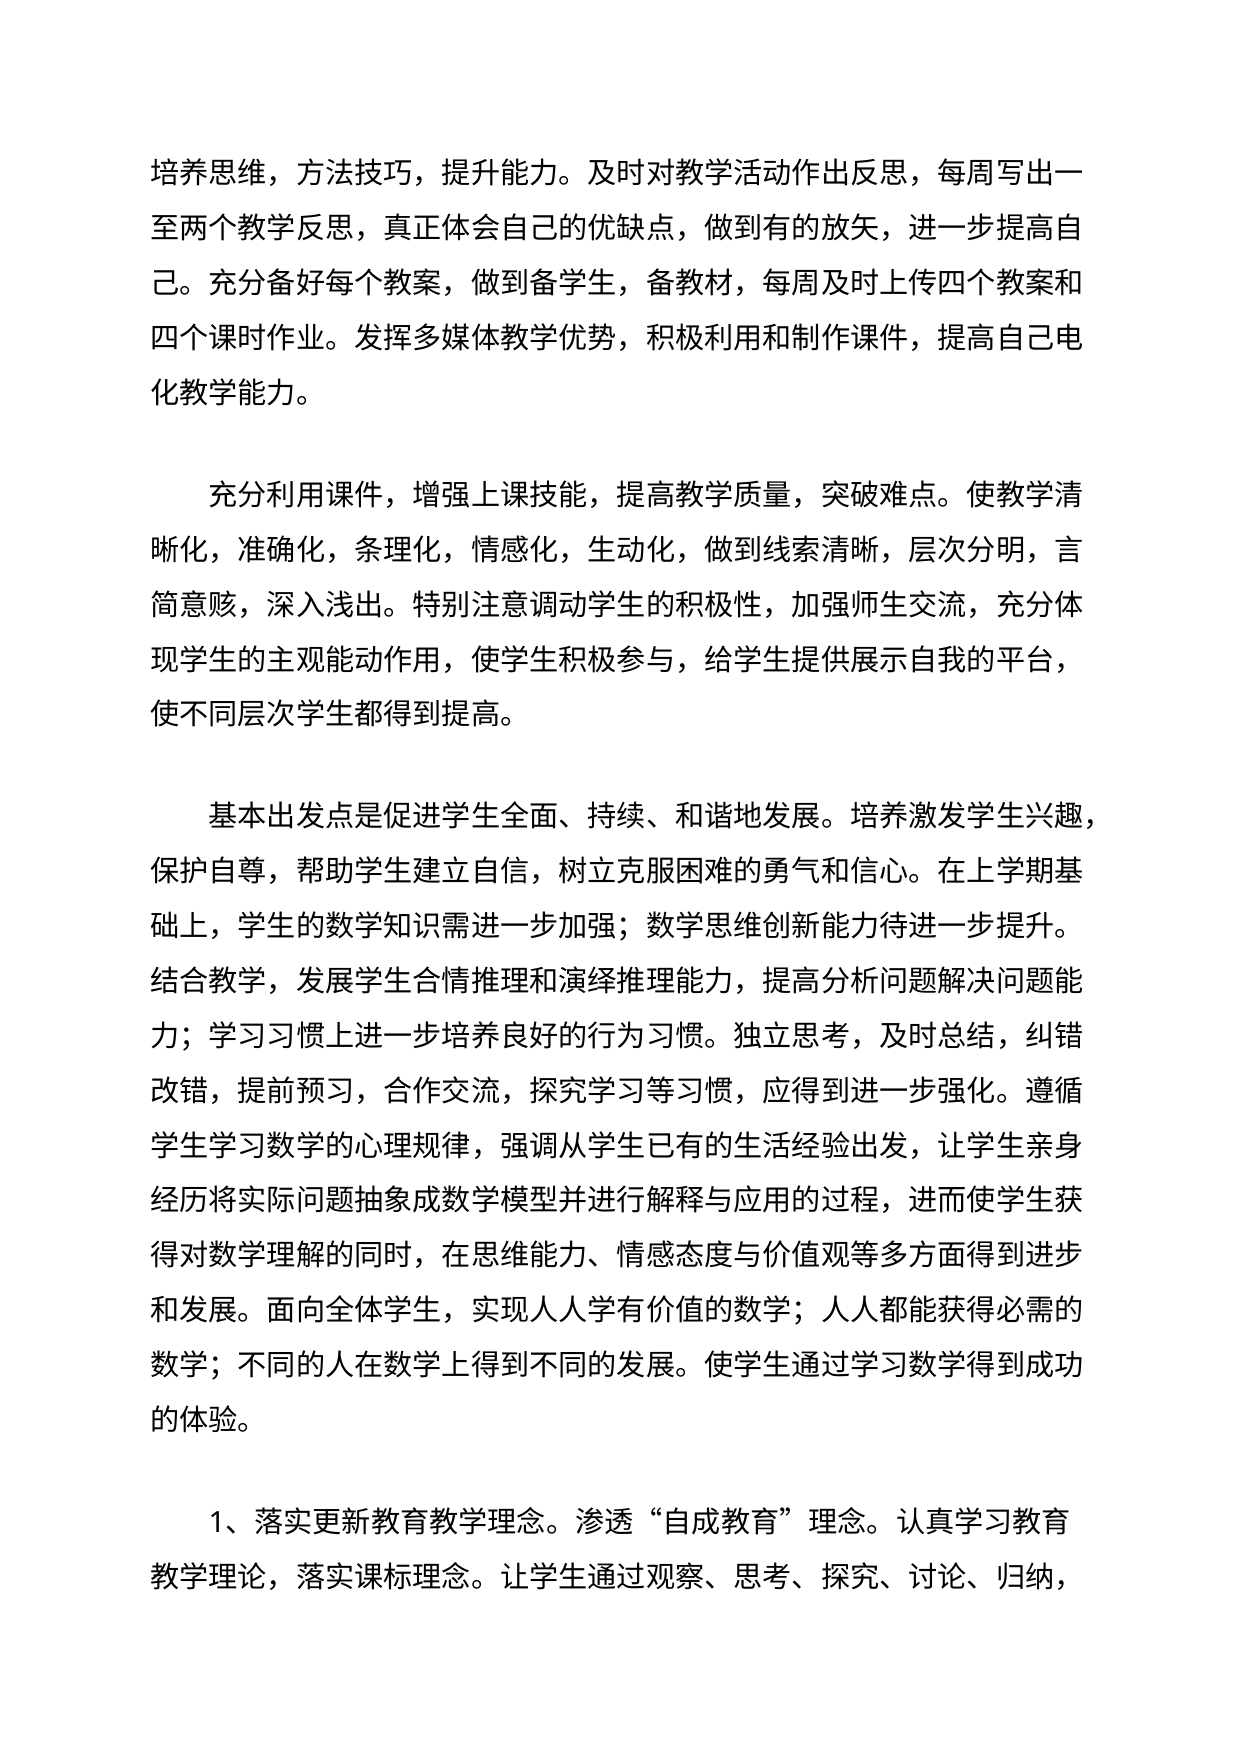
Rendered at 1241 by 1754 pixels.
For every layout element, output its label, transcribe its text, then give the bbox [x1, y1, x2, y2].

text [150, 150, 1090, 412]
text 充分利用课件，增强上课技能，提高教学质量，突破难点。使教学清晰化，准确化，条理化，情感化，生动化，做到线索清晰，层次分明，言简意赅，深入浅出。特别注意调动学生的积极性，加强师生交流，充分体现学生的主观能动作用，使学生积极参与，给学生提供展示自我的平台，使不同层次学生都得到提高。 [150, 471, 1090, 733]
text 基本出发点是促进学生全面、持续、和谐地发展。培养激发学生兴趣，保护自尊，帮助学生建立自信，树立克服困难的勇气和信心。在上学期基础上，学生的数学知识需进一步加强；数学思维创新能力待进一步提升。结合教学，发展学生合情推理和演绎推理能力，提高分析问题解决问题能力；学习习惯上进一步培养良好的行为习惯。独立思考，及时总结，纠错改错，提前预习，合作交流，探究学习等习惯，应得到进一步强化。遵循学生学习数学的心理规律，强调从学生已有的生活经验出发，让学生亲身经历将实际问题抽象成数学模型并进行解释与应用的过程，进而使学生获得对数学理解的同时，在思维能力、情感态度与价值观等多方面得到进步和发展。面向全体学生，实现人人学有价值的数学；人人都能获得必需的数学；不同的人在数学上得到不同的发展。使学生通过学习数学得到成功的体验。 [150, 793, 1090, 1439]
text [150, 1498, 1090, 1596]
